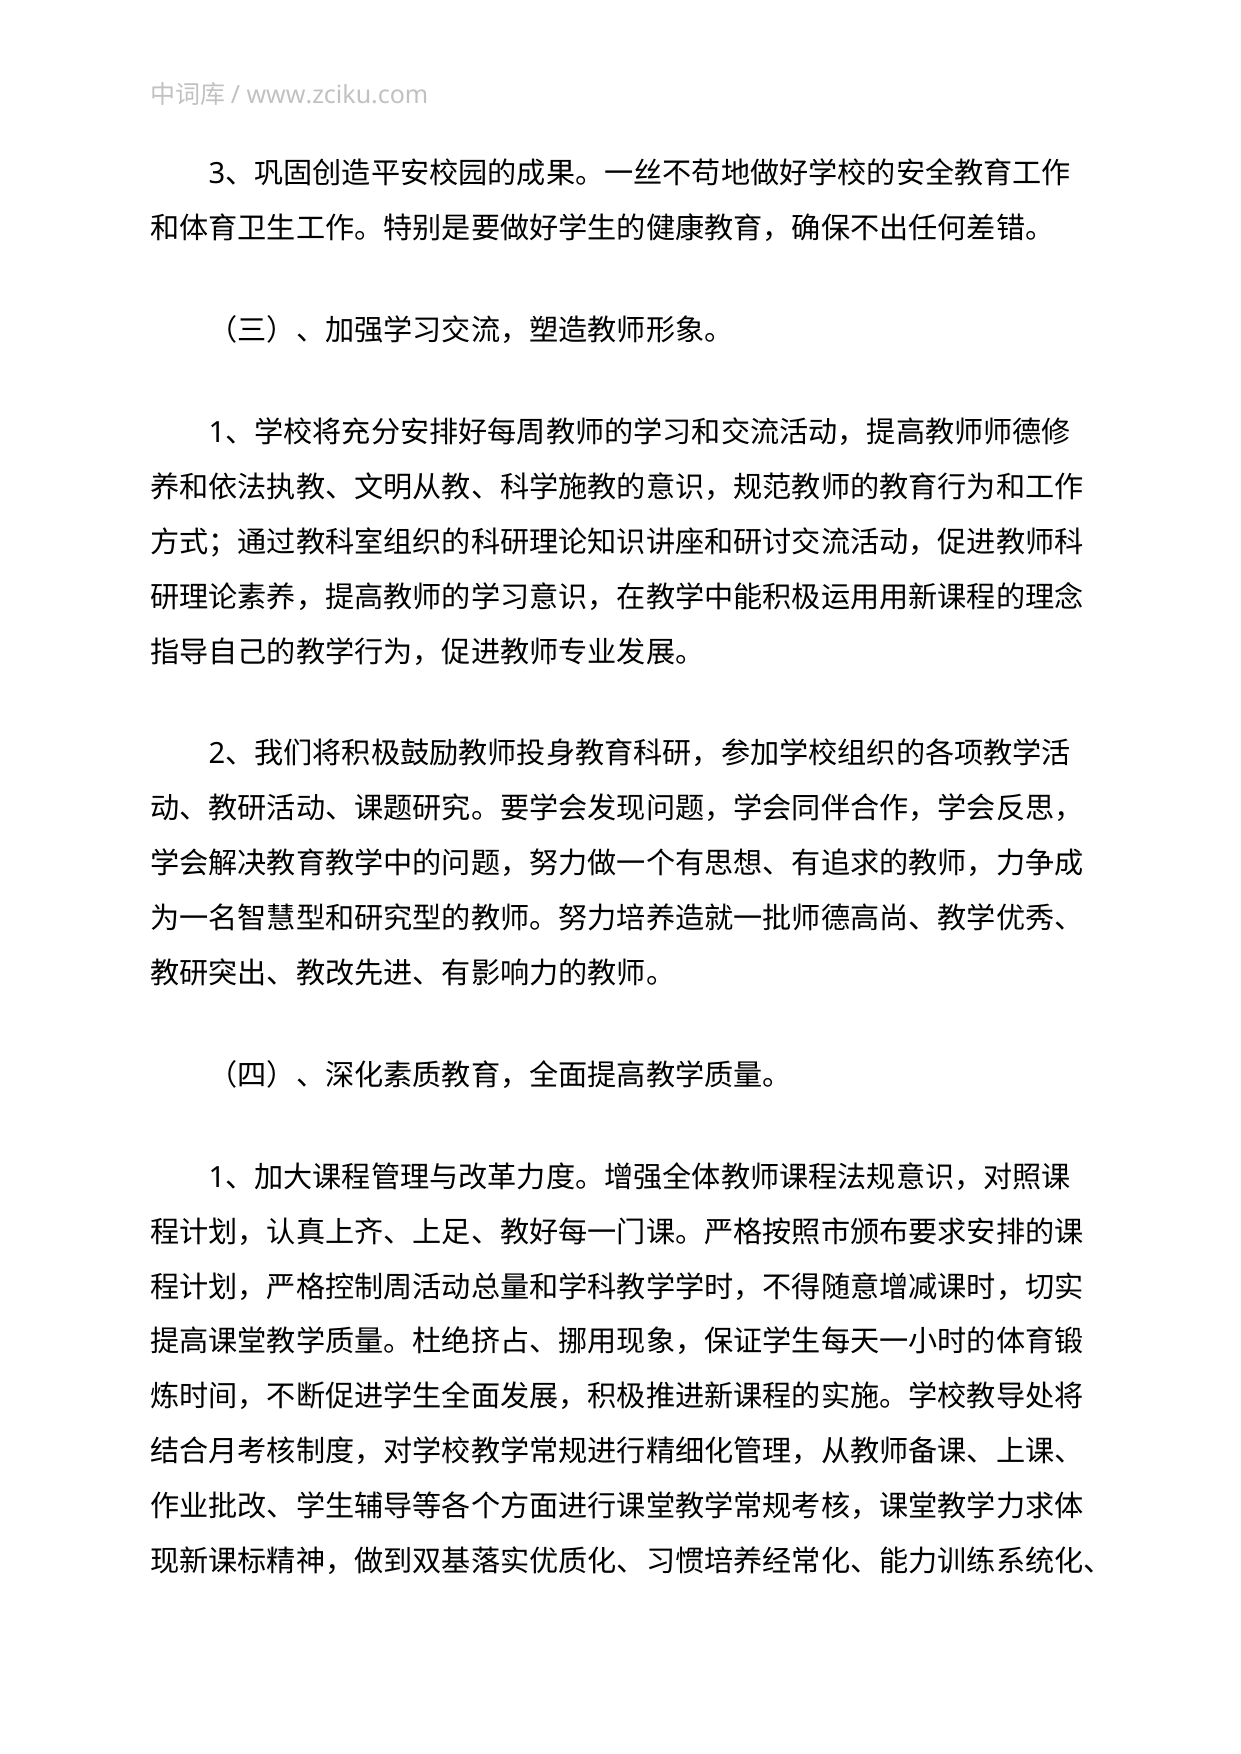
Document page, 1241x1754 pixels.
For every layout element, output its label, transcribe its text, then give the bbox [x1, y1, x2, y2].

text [150, 1153, 1090, 1580]
text 1、学校将充分安排好每周教师的学习和交流活动，提高教师师德修养和依法执教、文明从教、科学施教的意识，规范教师的教育行为和工作方式；通过教科室组织的科研理论知识讲座和研讨交流活动，促进教师科研理论素养，提高教师的学习意识，在教学中能积极运用用新课程的理念指导自己的教学行为，促进教师专业发展。 [150, 408, 1090, 671]
text （四）、深化素质教育，全面提高教学质量。 [150, 1051, 1090, 1094]
text 2、我们将积极鼓励教师投身教育科研，参加学校组织的各项教学活动、教研活动、课题研究。要学会发现问题，学会同伴合作，学会反思，学会解决教育教学中的问题，努力做一个有思想、有追求的教师，力争成为一名智慧型和研究型的教师。努力培养造就一批师德高尚、教学优秀、教研突出、教改先进、有影响力的教师。 [150, 730, 1090, 992]
text 3、巩固创造平安校园的成果。一丝不苟地做好学校的安全教育工作和体育卫生工作。特别是要做好学生的健康教育，确保不出任何差错。 [150, 150, 1090, 247]
text （三）、加强学习交流，塑造教师形象。 [150, 307, 1090, 349]
